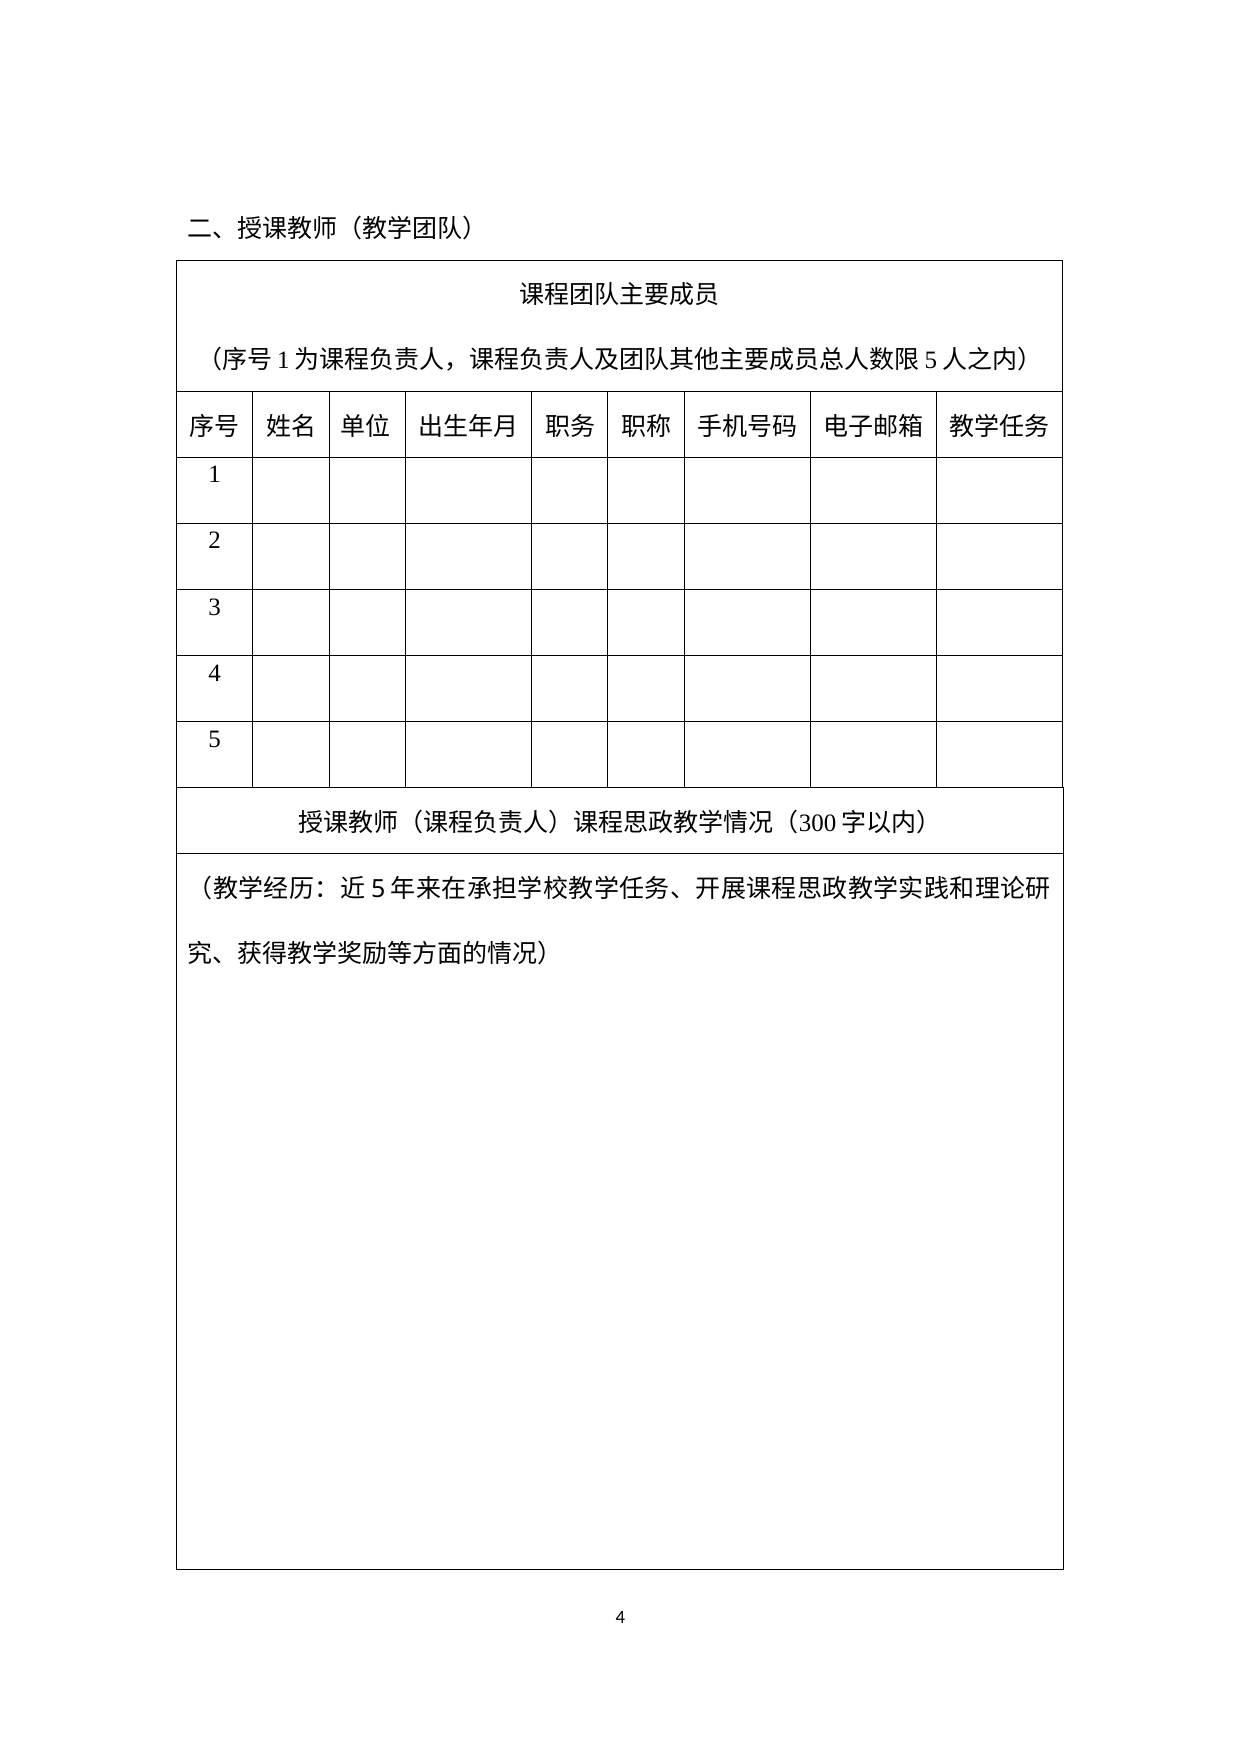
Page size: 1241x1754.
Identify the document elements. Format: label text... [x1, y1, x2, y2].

table_cell 授课教师（课程负责人）课程思政教学情况（300字以内） [177, 788, 1063, 853]
table_cell 2 [177, 524, 252, 589]
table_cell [177, 854, 1063, 1569]
table_cell [532, 524, 607, 589]
table_cell [253, 656, 329, 721]
table_header 课程团队主要成员 （序号1为课程负责人，课程负责人及团队其他主要成员总人数限5人之内） [177, 261, 1062, 391]
table_cell [330, 656, 405, 721]
table_cell 5 [177, 722, 252, 787]
table_cell [608, 722, 684, 787]
table_cell [406, 458, 531, 523]
table_cell [811, 656, 936, 721]
table_cell [608, 458, 684, 523]
table_cell [685, 590, 810, 655]
table_cell [253, 458, 329, 523]
table_cell [608, 656, 684, 721]
table_cell 4 [177, 656, 252, 721]
table_cell [811, 524, 936, 589]
table_cell [937, 590, 1062, 655]
table_cell [937, 656, 1062, 721]
table_cell [330, 524, 405, 589]
table_cell [811, 722, 936, 787]
table_cell [406, 656, 531, 721]
table_cell [937, 524, 1062, 589]
table_cell 教学任务 [937, 392, 1062, 457]
table_cell [685, 722, 810, 787]
table_cell [685, 458, 810, 523]
table_cell [330, 722, 405, 787]
table_cell [330, 590, 405, 655]
table_cell 手机号码 [685, 392, 810, 457]
table_cell 单位 [330, 392, 405, 457]
table_cell [532, 590, 607, 655]
table_cell 电子邮箱 [811, 392, 936, 457]
table_cell [608, 590, 684, 655]
table_cell 姓名 [253, 392, 329, 457]
table_cell [685, 524, 810, 589]
table_cell [253, 722, 329, 787]
table_cell 职务 [532, 392, 607, 457]
table_cell [406, 722, 531, 787]
table_cell 出生年月 [406, 392, 531, 457]
table_cell 职称 [608, 392, 684, 457]
table_cell 3 [177, 590, 252, 655]
table_cell [937, 722, 1062, 787]
table_cell [608, 524, 684, 589]
table_cell [811, 590, 936, 655]
table_cell 序号 [177, 392, 252, 457]
table_cell [532, 458, 607, 523]
table_cell [811, 458, 936, 523]
table_cell [330, 458, 405, 523]
table_cell [937, 458, 1062, 523]
text 二、授课教师（教学团队） [187, 194, 1053, 259]
table_cell [685, 656, 810, 721]
table_cell [406, 590, 531, 655]
table_cell [253, 590, 329, 655]
table_cell [253, 524, 329, 589]
table_cell [532, 722, 607, 787]
table_cell 1 [177, 458, 252, 523]
table_cell [532, 656, 607, 721]
table_cell [406, 524, 531, 589]
